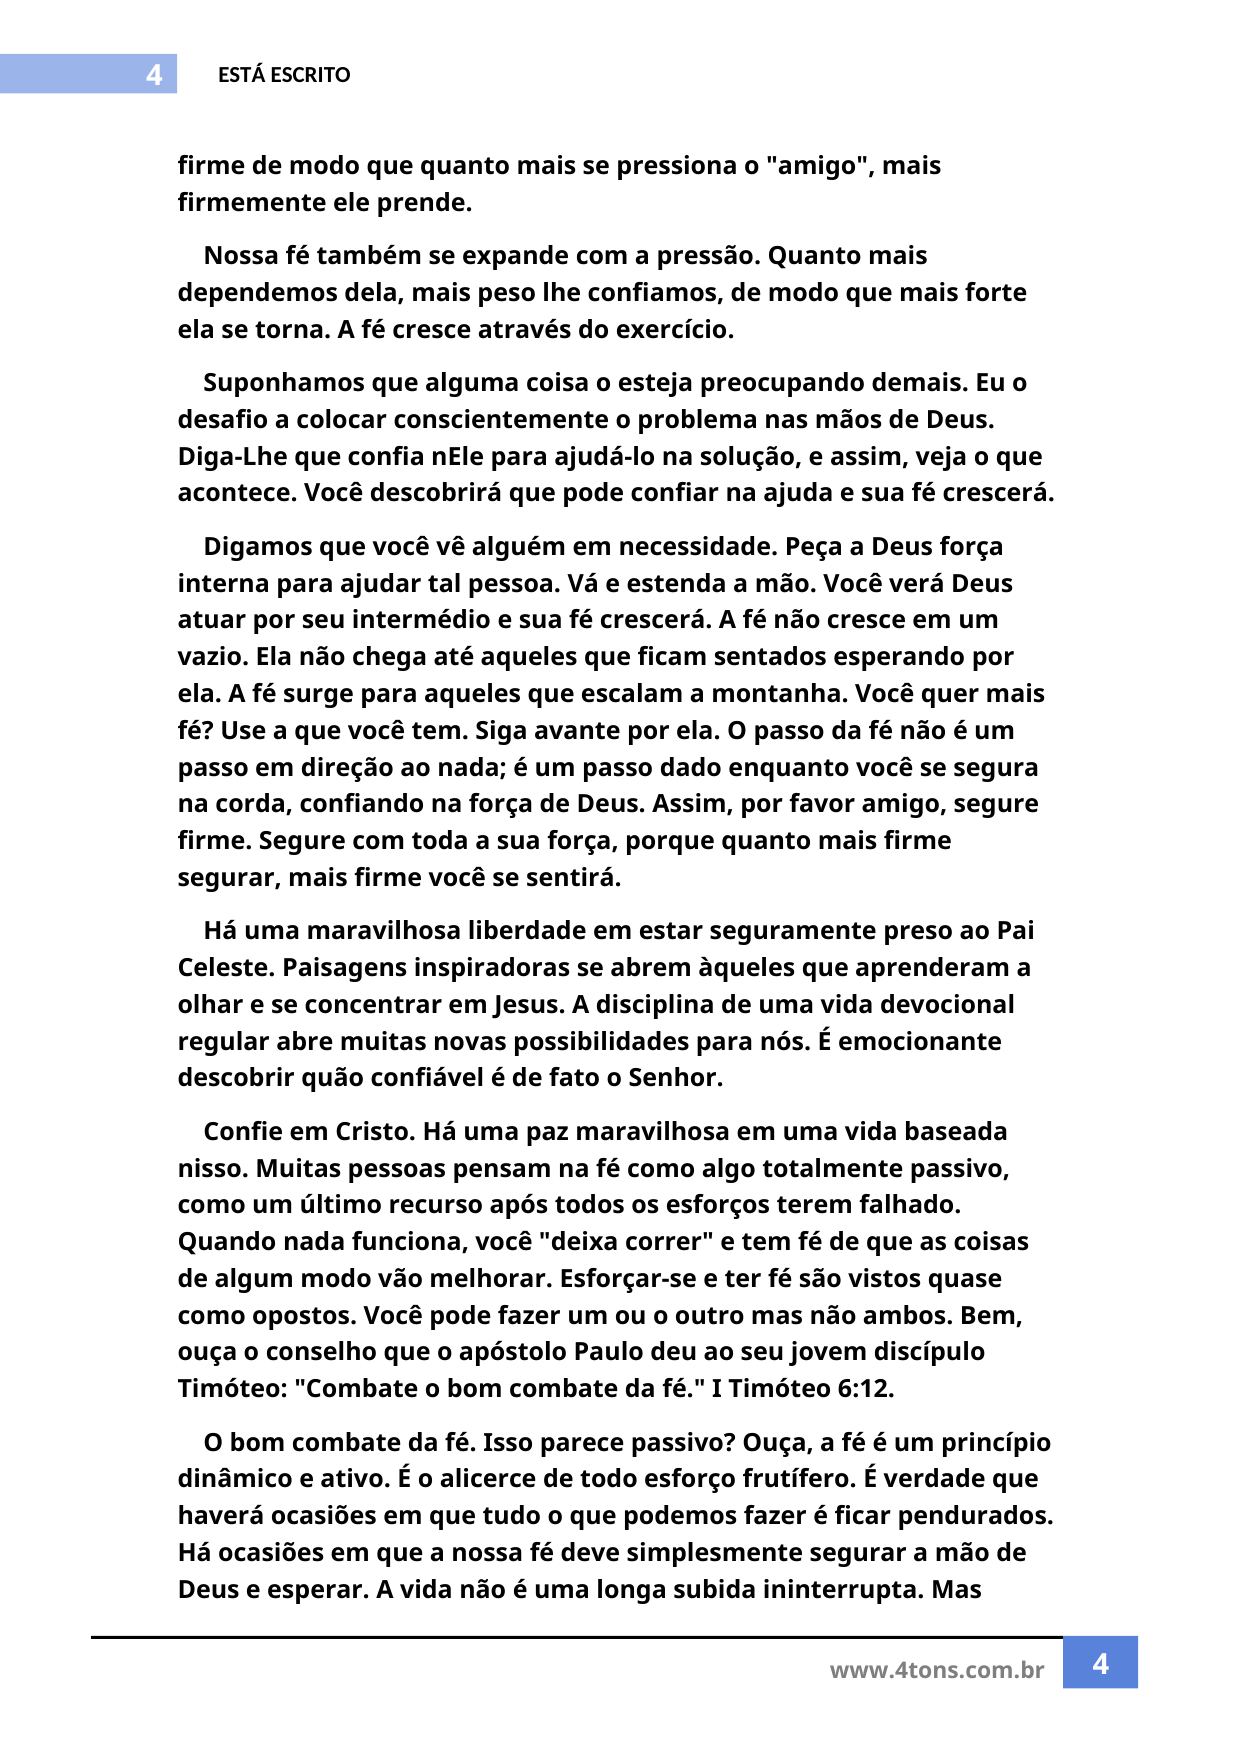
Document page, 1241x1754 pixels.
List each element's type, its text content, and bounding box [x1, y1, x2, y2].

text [177, 148, 1063, 218]
text Confie em Cristo. Há uma paz maravilhosa em uma vida baseada nisso. Muitas pessoas pensam na fé como algo totalmente passivo, como um último recurso após todos os esforços terem falhado. Quando nada funciona, você "deixa correr" e tem fé de que as coisas de algum modo vão melhorar. Esforçar-se e ter fé são vistos quase como opostos. Você pode fazer um ou o outro mas não ambos. Bem, ouça o conselho que o apóstolo Paulo deu ao seu jovem discípulo Timóteo: "Combate o bom combate da fé." I Timóteo 6:12. [177, 1113, 1063, 1405]
text Digamos que você vê alguém em necessidade. Peça a Deus força interna para ajudar tal pessoa. Vá e estenda a mão. Você verá Deus atuar por seu intermédio e sua fé crescerá. A fé não cresce em um vazio. Ela não chega até aqueles que ficam sentados esperando por ela. A fé surge para aqueles que escalam a montanha. Você quer mais fé? Use a que você tem. Siga avante por ela. O passo da fé não é um passo em direção ao nada; é um passo dado enquanto você se segura na corda, confiando na força de Deus. Assim, por favor amigo, segure firme. Segure com toda a sua força, porque quanto mais firme segurar, mais firme você se sentirá. [177, 528, 1063, 893]
text Nossa fé também se expande com a pressão. Quanto mais dependemos dela, mais peso lhe confiamos, de modo que mais forte ela se torna. A fé cresce através do exercício. [177, 238, 1063, 345]
text Suponhamos que alguma coisa o esteja preocupando demais. Eu o desafio a colocar conscientemente o problema nas mãos de Deus. Diga-Lhe que confia nEle para ajudá-lo na solução, e assim, veja o que acontece. Você descobrirá que pode confiar na ajuda e sua fé crescerá. [177, 365, 1063, 509]
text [177, 1424, 1063, 1605]
text Há uma maravilhosa liberdade em estar seguramente preso ao Pai Celeste. Paisagens inspiradoras se abrem àqueles que aprenderam a olhar e se concentrar em Jesus. A disciplina de uma vida devocional regular abre muitas novas possibilidades para nós. É emocionante descobrir quão confiável é de fato o Senhor. [177, 913, 1063, 1094]
